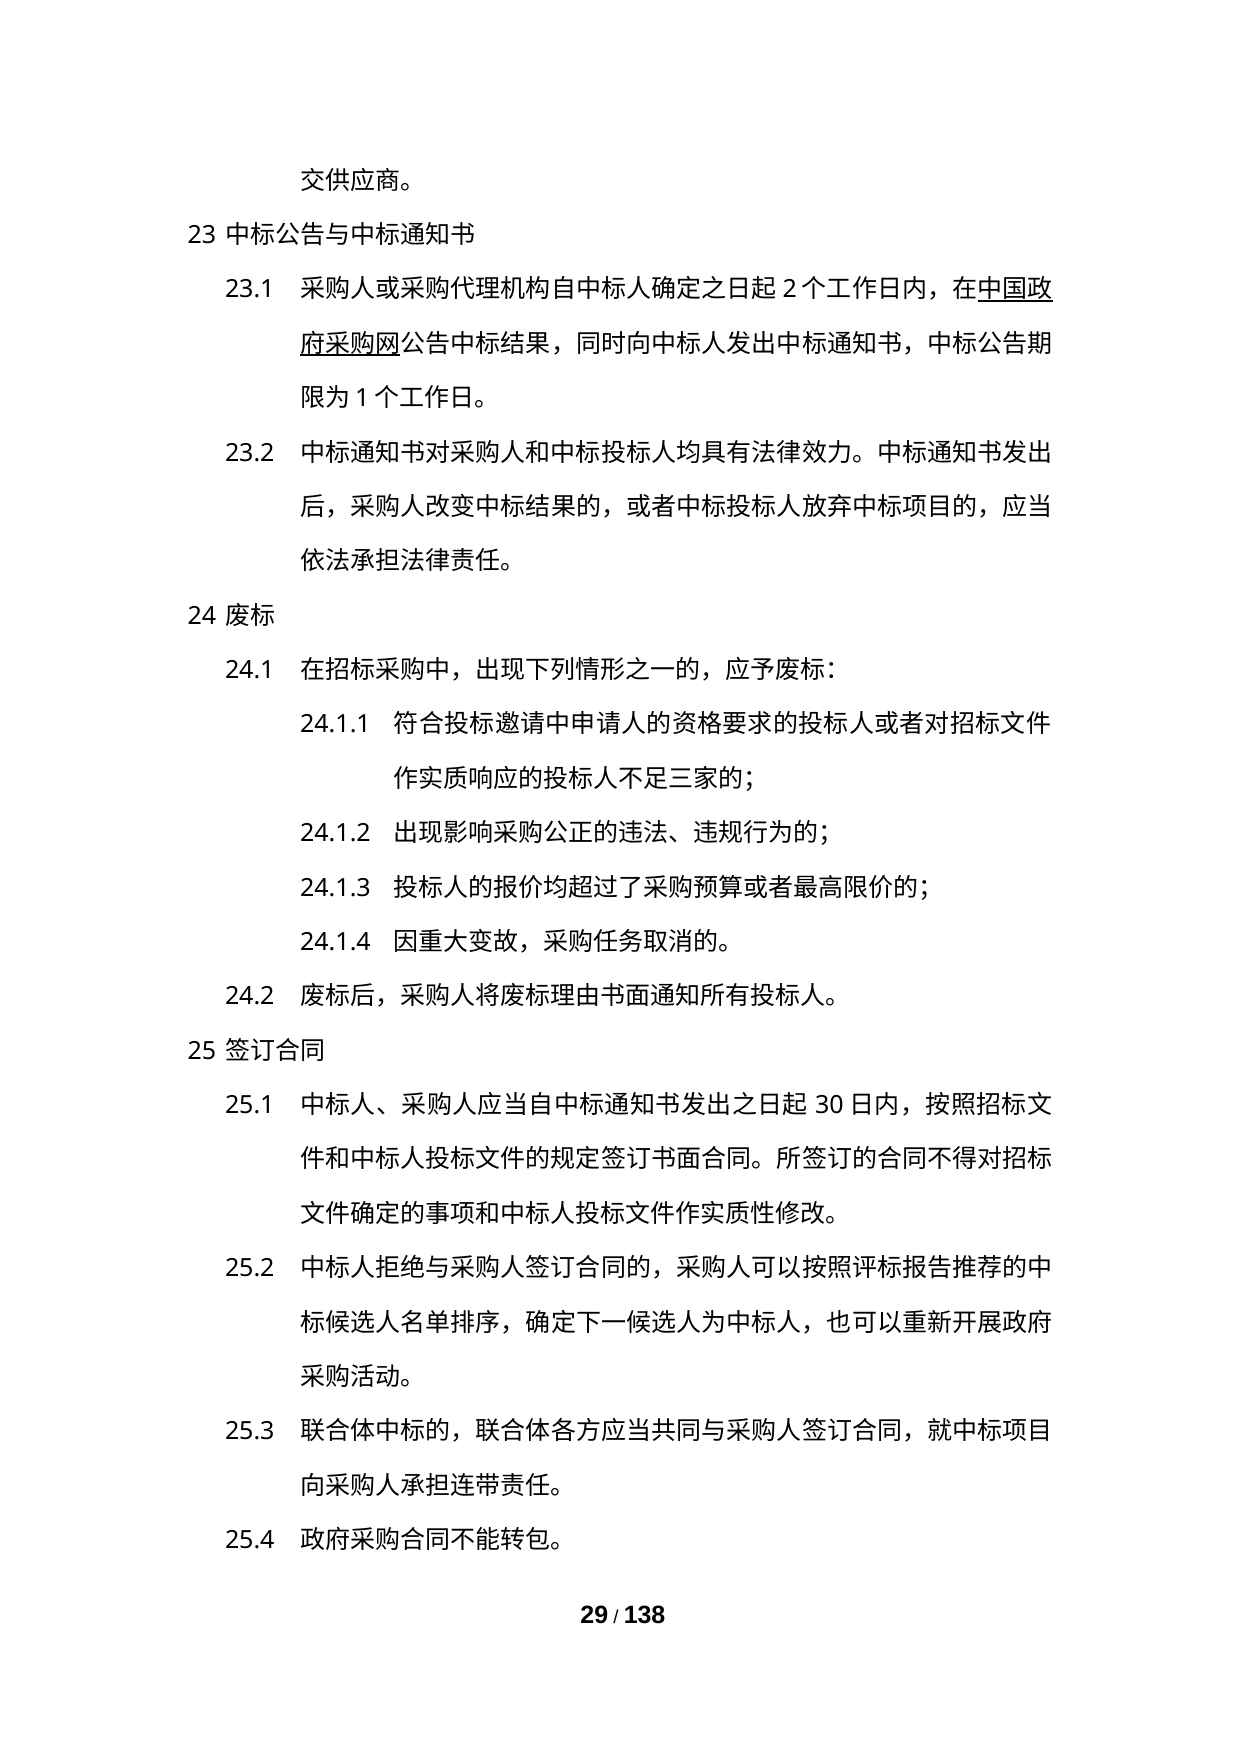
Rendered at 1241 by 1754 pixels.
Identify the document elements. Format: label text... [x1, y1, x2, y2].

list 中标公告与中标通知书 [187, 214, 1053, 251]
list 因重大变故，采购任务取消的。 [300, 921, 1053, 958]
list 政府采购合同不能转包。 [225, 1519, 1053, 1556]
list 投标人的报价均超过了采购预算或者最高限价的； [300, 867, 1053, 903]
list 符合投标邀请中申请人的资格要求的投标人或者对招标文件作实质响应的投标人不足三家的； [300, 704, 1053, 794]
list 中标人、采购人应当自中标通知书发出之日起30日内，按照招标文件和中标人投标文件的规定签订书面合同。所签订的合同不得对招标文件确定的事项和中标人投标文件作实质性修改。 [225, 1084, 1053, 1229]
list 出现影响采购公正的违法、违规行为的； [300, 813, 1053, 849]
list 废标 [187, 595, 1053, 631]
list 采购人或采购代理机构自中标人确定之日起2个工作日内，在中国政府采购网公告中标结果，同时向中标人发出中标通知书，中标公告期限为1个工作日。 [225, 269, 1053, 414]
list 中标人拒绝与采购人签订合同的，采购人可以按照评标报告推荐的中标候选人名单排序，确定下一候选人为中标人，也可以重新开展政府采购活动。 [225, 1248, 1053, 1393]
list 签订合同 [187, 1030, 1053, 1066]
list 在招标采购中，出现下列情形之一的，应予废标： [225, 649, 1053, 686]
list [225, 160, 1053, 196]
list 中标通知书对采购人和中标投标人均具有法律效力。中标通知书发出后，采购人改变中标结果的，或者中标投标人放弃中标项目的，应当依法承担法律责任。 [225, 432, 1053, 577]
list 联合体中标的，联合体各方应当共同与采购人签订合同，就中标项目向采购人承担连带责任。 [225, 1411, 1053, 1501]
list 废标后，采购人将废标理由书面通知所有投标人。 [225, 976, 1053, 1012]
